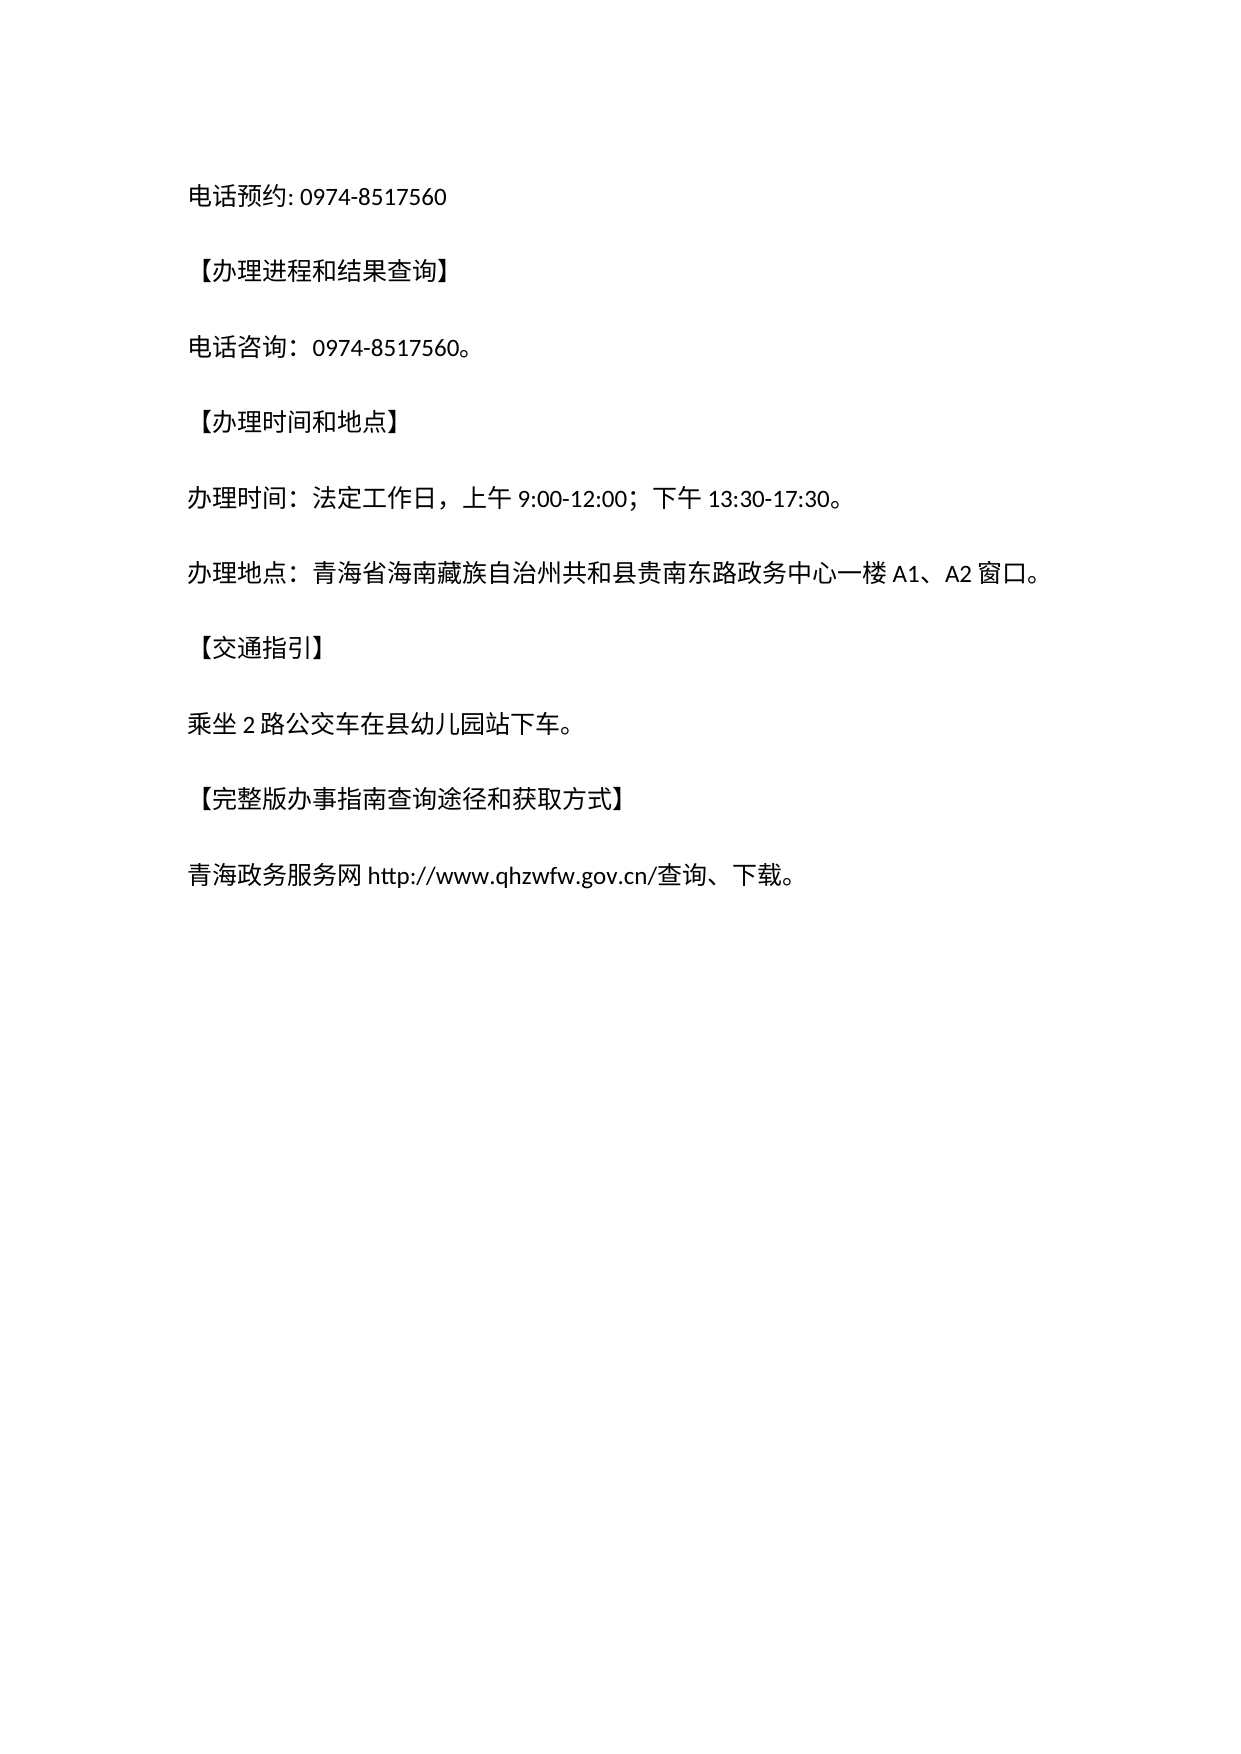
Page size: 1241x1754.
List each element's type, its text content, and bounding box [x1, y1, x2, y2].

text 【完整版办事指南查询途径和获取方式】 [187, 765, 1053, 830]
text 乘坐2路公交车在县幼儿园站下车。 [187, 690, 1053, 755]
text 青海政务服务网http://www.qhzwfw.gov.cn/查询、下载。 [187, 841, 1053, 906]
text 办理地点：青海省海南藏族自治州共和县贵南东路政务中心一楼A1、A2窗口。 [187, 539, 1053, 604]
text 【办理时间和地点】 [187, 388, 1053, 453]
text 办理时间：法定工作日，上午9:00-12:00；下午13:30-17:30。 [187, 464, 1053, 529]
text 电话咨询：0974-8517560。 [187, 313, 1053, 378]
text 电话预约: 0974-8517560 [187, 162, 1053, 227]
text 【办理进程和结果查询】 [187, 237, 1053, 302]
text 【交通指引】 [187, 614, 1053, 679]
